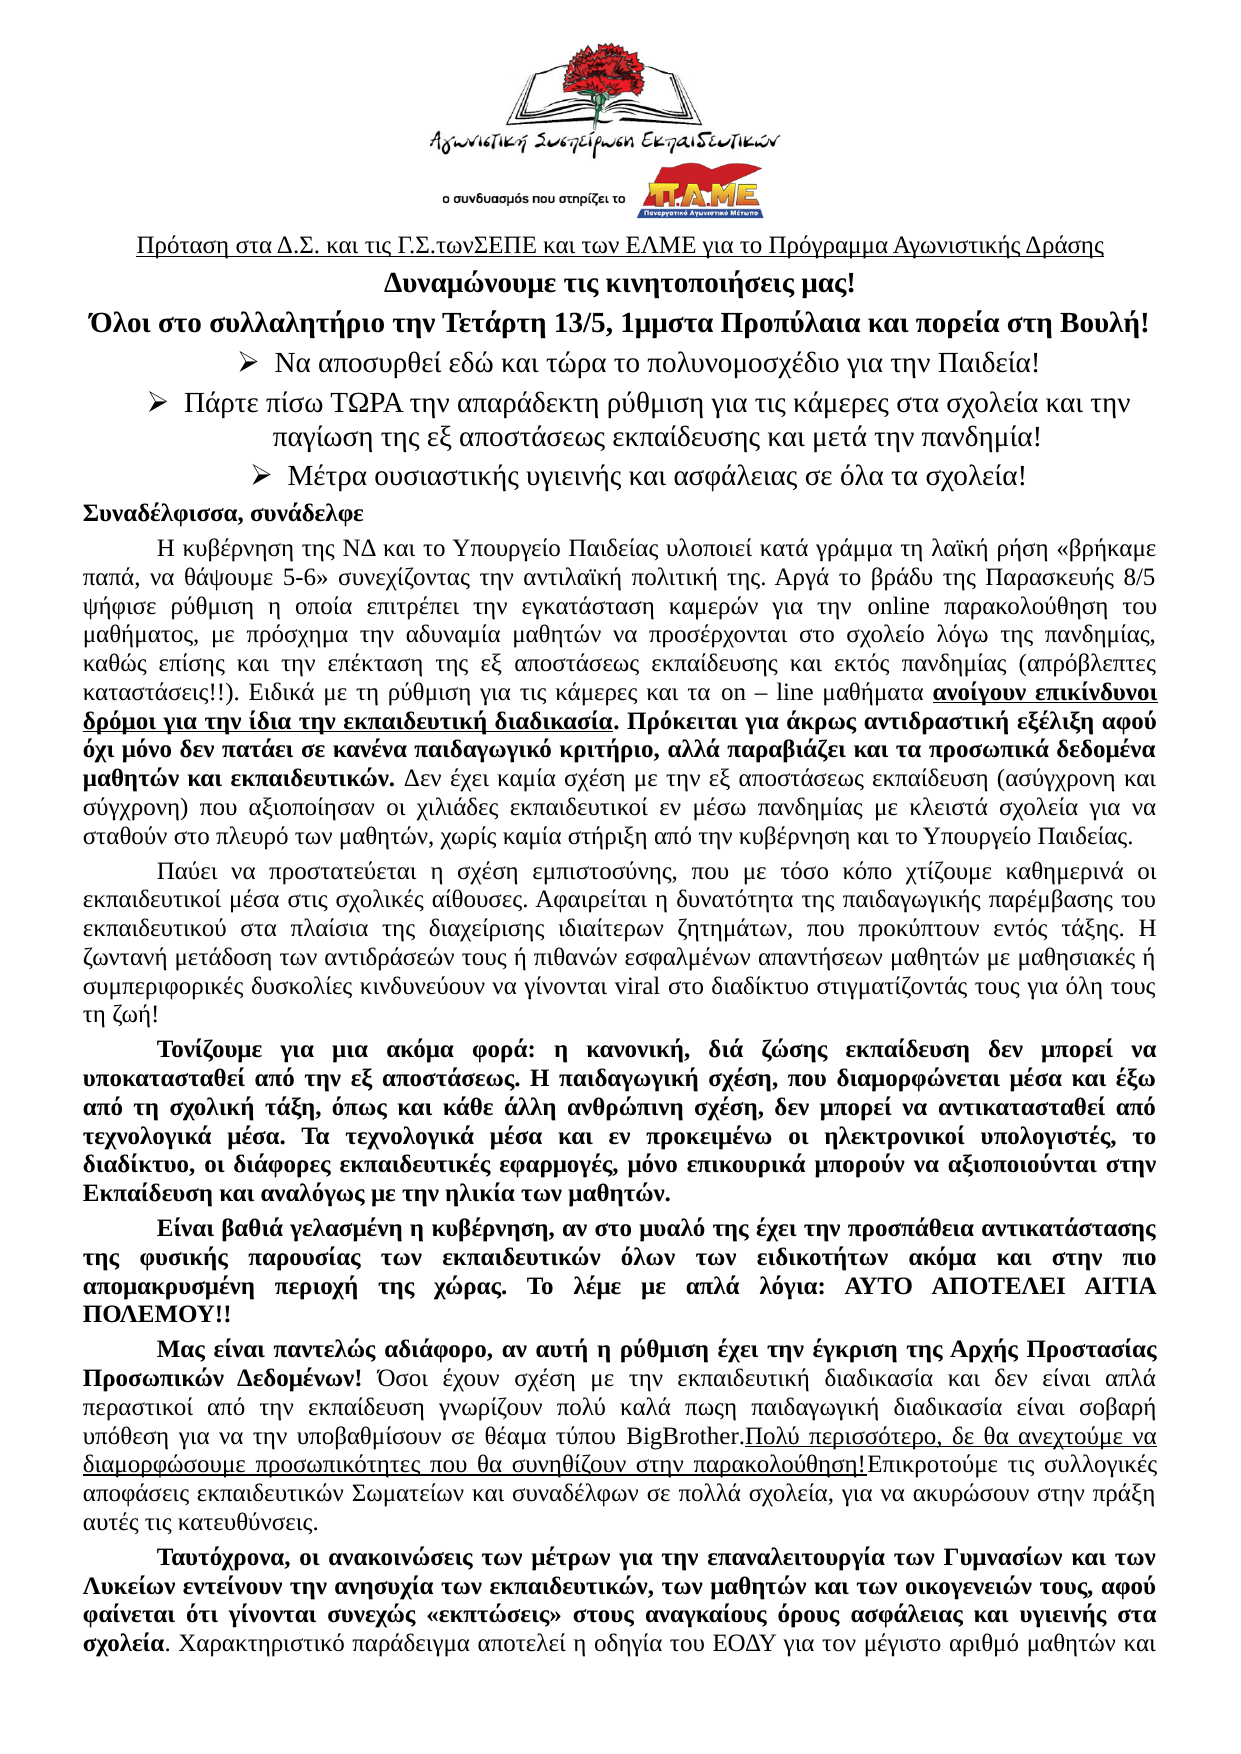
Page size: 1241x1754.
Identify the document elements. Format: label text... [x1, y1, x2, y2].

text Δυναμώνουμε τις κινητοποιήσεις μας! [83, 266, 1157, 299]
list Να αποσυρθεί εδώ και τώρα το πολυνομοσχέδιο για την Παιδεία! [120, 345, 1157, 379]
text Είναι βαθιά γελασμένη η κυβέρνηση, αν στο μυαλό της έχει την προσπάθεια αντικατάστασης της φυσικής παρουσίας των εκπαιδευτικών όλων των ειδικοτήτων ακόμα και στην πιο απομακρυσμένη περιοχή της χώρας. Το λέμε με απλά λόγια: ΑΥΤΟ ΑΠΟΤΕΛΕΙ ΑΙΤΙΑ ΠΟΛΕΜΟΥ!! [83, 1213, 1157, 1328]
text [83, 1542, 1157, 1657]
text Πρόταση στα Δ.Σ. και τις Γ.Σ.τωνΣΕΠΕ και των ΕΛΜΕ για το Πρόγραμμα Αγωνιστικής Δράσης [83, 80, 1157, 259]
text Τονίζουμε για μια ακόμα φορά: η κανονική, διά ζώσης εκπαίδευση δεν μπορεί να υποκατασταθεί από την εξ αποστάσεως. Η παιδαγωγική σχέση, που διαμορφώνεται μέσα και έξω από τη σχολική τάξη, όπως και κάθε άλλη ανθρώπινη σχέση, δεν μπορεί να αντικατασταθεί από τεχνολογικά μέσα. Τα τεχνολογικά μέσα και εν προκειμένω οι ηλεκτρονικοί υπολογιστές, το διαδίκτυο, οι διάφορες εκπαιδευτικές εφαρμογές, μόνο επικουρικά μπορούν να αξιοποιούνται στην Εκπαίδευση και αναλόγως με την ηλικία των μαθητών. [83, 1034, 1157, 1207]
text Παύει να προστατεύεται η σχέση εμπιστοσύνης, που με τόσο κόπο χτίζουμε καθημερινά οι εκπαιδευτικοί μέσα στις σχολικές αίθουσες. Αφαιρείται η δυνατότητα της παιδαγωγικής παρέμβασης του εκπαιδευτικού στα πλαίσια της διαχείρισης ιδιαίτερων ζητημάτων, που προκύπτουν εντός τάξης. Η ζωντανή μετάδοση των αντιδράσεών τους ή πιθανών εσφαλμένων απαντήσεων μαθητών με μαθησιακές ή συμπεριφορικές δυσκολίες κινδυνεύουν να γίνονται viral στο διαδίκτυο στιγματίζοντάς τους για όλη τους τη ζωή! [83, 856, 1157, 1028]
text Μας είναι παντελώς αδιάφορο, αν αυτή η ρύθμιση έχει την έγκριση της Αρχής Προστασίας Προσωπικών Δεδομένων! Όσοι έχουν σχέση με την εκπαιδευτική διαδικασία και δεν είναι απλά περαστικοί από την εκπαίδευση γνωρίζουν πολύ καλά πωςη παιδαγωγική διαδικασία είναι σοβαρή υπόθεση για να την υποβαθμίσουν σε θέαμα τύπου BigBrother.Πολύ περισσότερο, δε θα ανεχτούμε να διαμορφώσουμε προσωπικότητες που θα συνηθίζουν στην παρακολούθηση!Επικροτούμε τις συλλογικές αποφάσεις εκπαιδευτικών Σωματείων και συναδέλφων σε πολλά σχολεία, για να ακυρώσουν στην πράξη αυτές τις κατευθύνσεις. [83, 1334, 1157, 1536]
picture [422, 40, 783, 225]
list Μέτρα ουσιαστικής υγιεινής και ασφάλειας σε όλα τα σχολεία! [120, 458, 1157, 492]
text Όλοι στο συλλαλητήριο την Τετάρτη 13/5, 1μμστα Προπύλαια και πορεία στη Βουλή! [83, 305, 1157, 339]
text Η κυβέρνηση της ΝΔ και το Υπουργείο Παιδείας υλοποιεί κατά γράμμα τη λαϊκή ρήση «βρήκαμε παπά, να θάψουμε 5-6» συνεχίζοντας την αντιλαϊκή πολιτική της. Αργά το βράδυ της Παρασκευής 8/5 ψήφισε ρύθμιση η οποία επιτρέπει την εγκατάσταση καμερών για την online παρακολούθηση του μαθήματος, με πρόσχημα την αδυναμία μαθητών να προσέρχονται στο σχολείο λόγω της πανδημίας, καθώς επίσης και την επέκταση της εξ αποστάσεως εκπαίδευσης και εκτός πανδημίας (απρόβλεπτες καταστάσεις!!). Ειδικά με τη ρύθμιση για τις κάμερες και τα on – line μαθήματα ανοίγουν επικίνδυνοι δρόμοι για την ίδια την εκπαιδευτική διαδικασία. Πρόκειται για άκρως αντιδραστική εξέλιξη αφού όχι μόνο δεν πατάει σε κανένα παιδαγωγικό κριτήριο, αλλά παραβιάζει και τα προσωπικά δεδομένα μαθητών και εκπαιδευτικών. Δεν έχει καμία σχέση με την εξ αποστάσεως εκπαίδευση (ασύγχρονη και σύγχρονη) που αξιοποίησαν οι χιλιάδες εκπαιδευτικοί εν μέσω πανδημίας με κλειστά σχολεία για να σταθούν στο πλευρό των μαθητών, χωρίς καμία στήριξη από την κυβέρνηση και το Υπουργείο Παιδείας. [83, 533, 1157, 849]
list Πάρτε πίσω ΤΩΡΑ την απαράδεκτη ρύθμιση για τις κάμερες στα σχολεία και την παγίωση της εξ αποστάσεως εκπαίδευσης και μετά την πανδημία! [120, 385, 1157, 452]
text Συναδέλφισσα, συνάδελφε [83, 498, 1157, 527]
